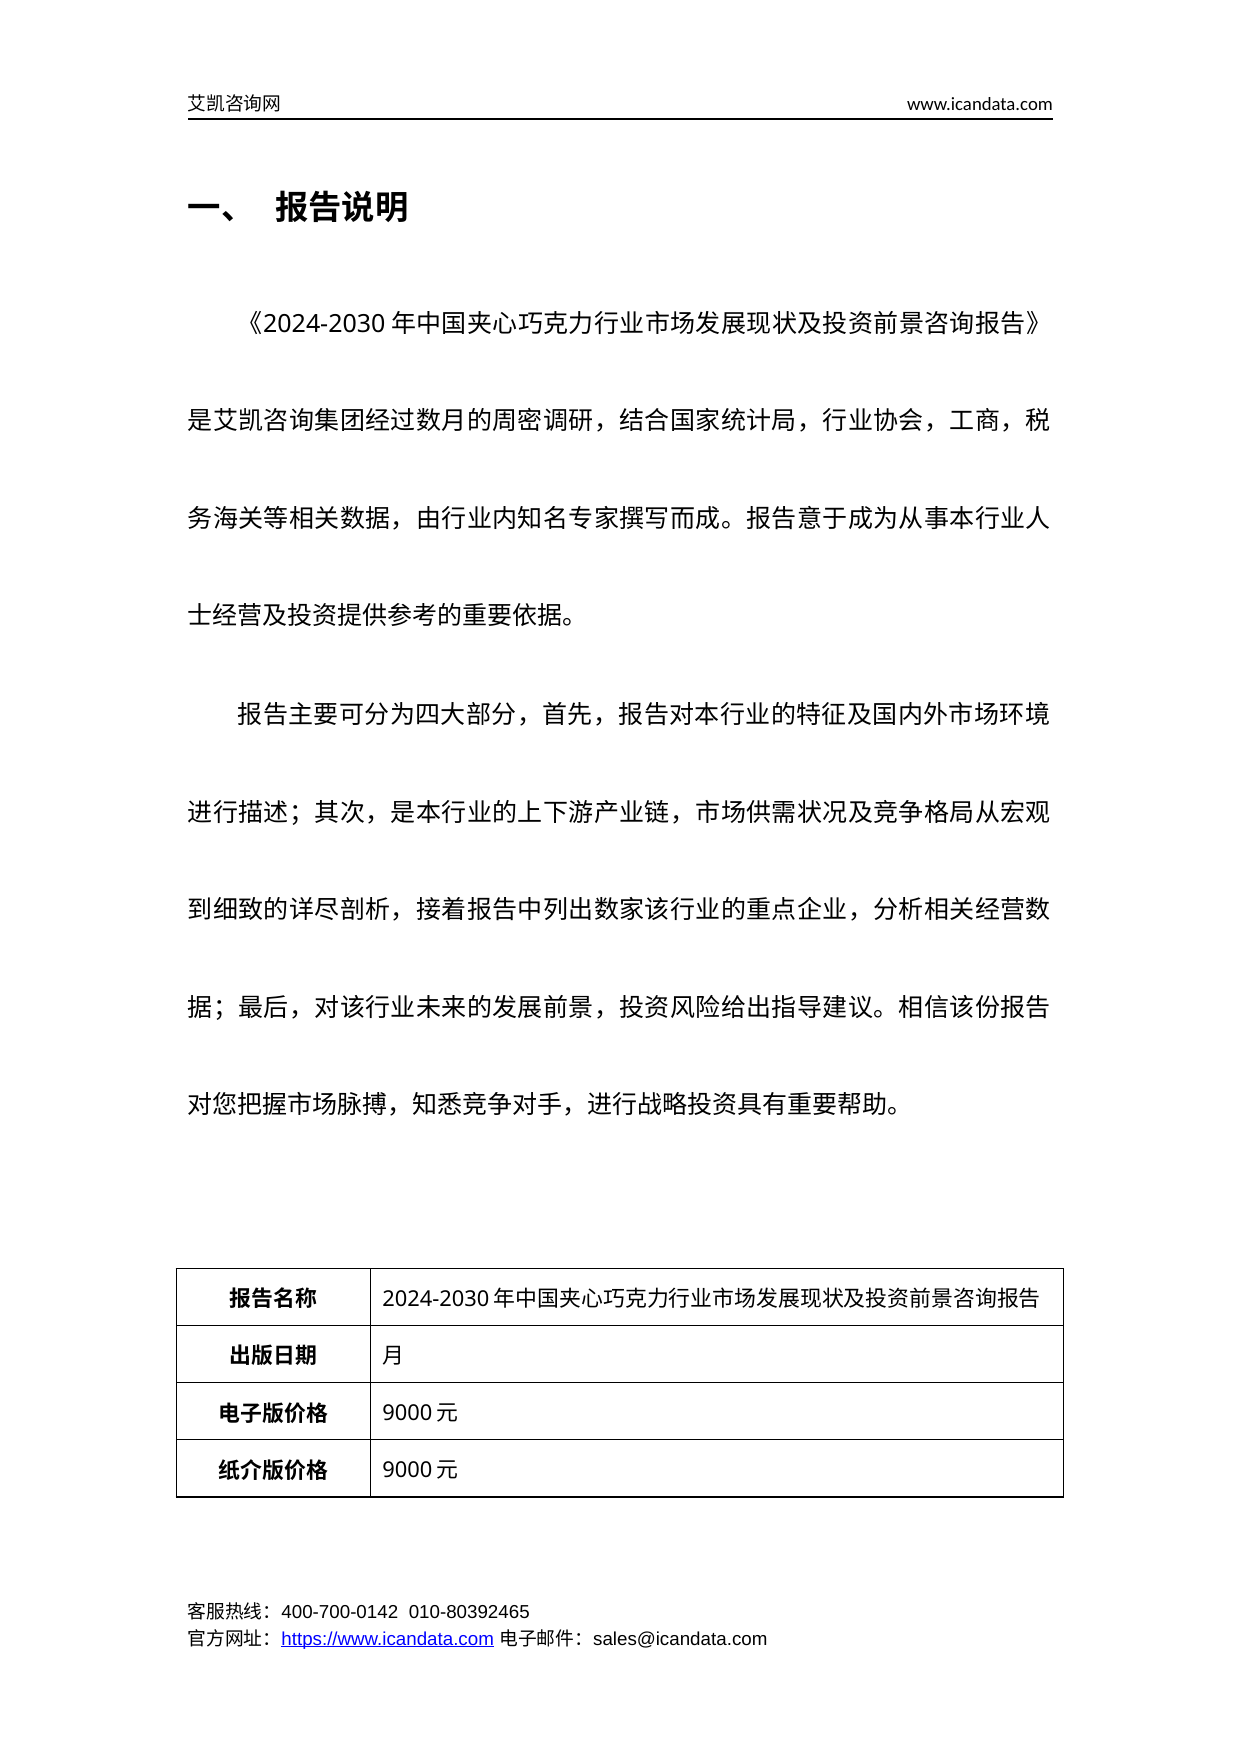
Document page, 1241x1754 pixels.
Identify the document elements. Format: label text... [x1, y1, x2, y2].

text 《2024-2030年中国夹心巧克力行业市场发展现状及投资前景咨询报告》是艾凯咨询集团经过数月的周密调研，结合国家统计局，行业协会，工商，税务海关等相关数据，由行业内知名专家撰写而成。报告意于成为从事本行业人士经营及投资提供参考的重要依据。 [187, 289, 1053, 646]
table_header 2024-2030年中国夹心巧克力行业市场发展现状及投资前景咨询报告 [371, 1269, 1063, 1325]
subtitle 报告说明 [187, 172, 1053, 237]
table_cell 纸介版价格 [177, 1440, 370, 1496]
table_cell 月 [371, 1326, 1063, 1382]
table_cell 9000元 [371, 1383, 1063, 1439]
table_cell 出版日期 [177, 1326, 370, 1382]
table_cell 电子版价格 [177, 1383, 370, 1439]
text 报告主要可分为四大部分，首先，报告对本行业的特征及国内外市场环境进行描述；其次，是本行业的上下游产业链，市场供需状况及竞争格局从宏观到细致的详尽剖析，接着报告中列出数家该行业的重点企业，分析相关经营数据；最后，对该行业未来的发展前景，投资风险给出指导建议。相信该份报告对您把握市场脉搏，知悉竞争对手，进行战略投资具有重要帮助。 [187, 681, 1053, 1136]
table_header 报告名称 [177, 1269, 370, 1325]
table_cell 9000元 [371, 1440, 1063, 1496]
